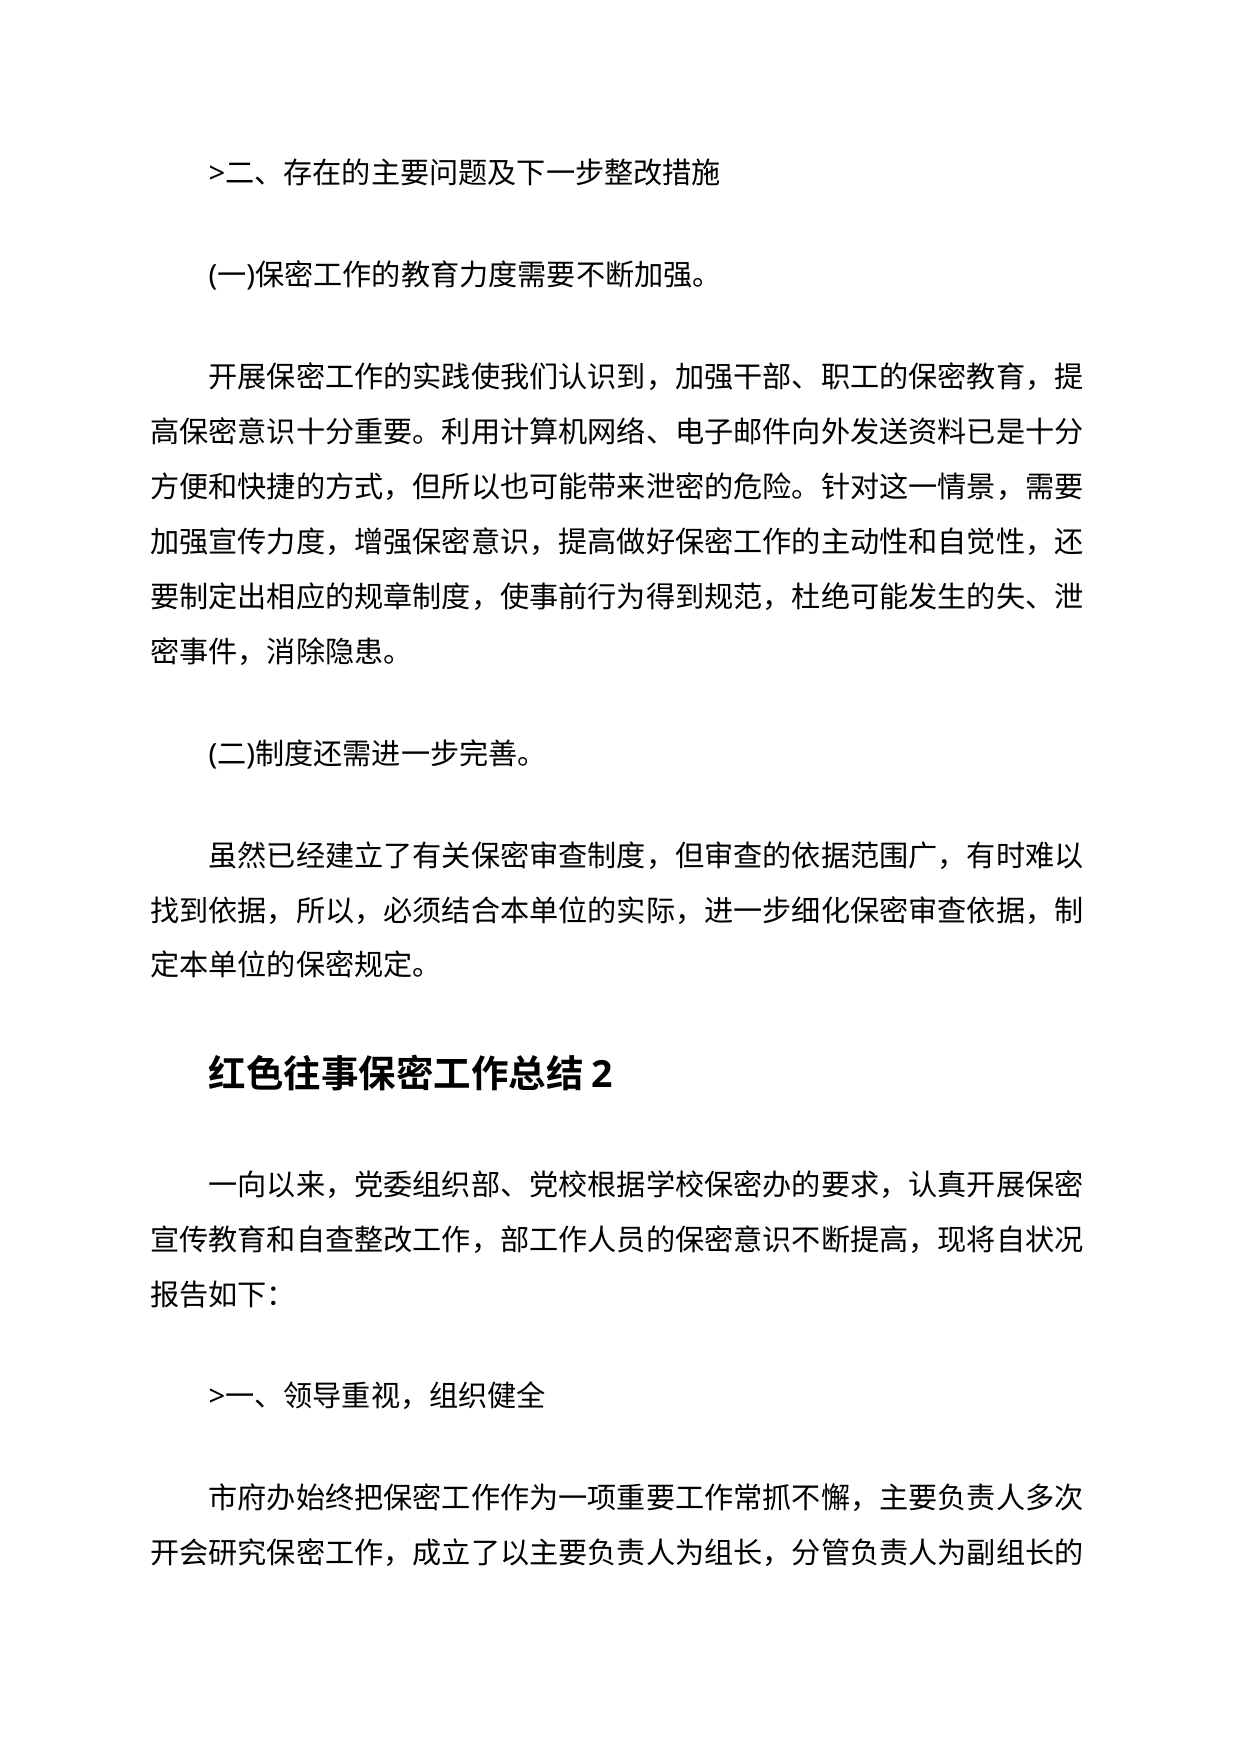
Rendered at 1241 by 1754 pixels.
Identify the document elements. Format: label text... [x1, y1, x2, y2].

text (二)制度还需进一步完善。 [150, 730, 1090, 773]
text >二、存在的主要问题及下一步整改措施 [150, 150, 1090, 192]
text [150, 1475, 1090, 1572]
text 开展保密工作的实践使我们认识到，加强干部、职工的保密教育，提高保密意识十分重要。利用计算机网络、电子邮件向外发送资料已是十分方便和快捷的方式，但所以也可能带来泄密的危险。针对这一情景，需要加强宣传力度，增强保密意识，提高做好保密工作的主动性和自觉性，还要制定出相应的规章制度，使事前行为得到规范，杜绝可能发生的失、泄密事件，消除隐患。 [150, 354, 1090, 671]
text (一)保密工作的教育力度需要不断加强。 [150, 252, 1090, 294]
text 虽然已经建立了有关保密审查制度，但审查的依据范围广，有时难以找到依据，所以，必须结合本单位的实际，进一步细化保密审查依据，制定本单位的保密规定。 [150, 832, 1090, 984]
text 红色往事保密工作总结2 [150, 1044, 1090, 1098]
text 一向以来，党委组织部、党校根据学校保密办的要求，认真开展保密宣传教育和自查整改工作，部工作人员的保密意识不断提高，现将自状况报告如下： [150, 1161, 1090, 1313]
text >一、领导重视，组织健全 [150, 1373, 1090, 1415]
